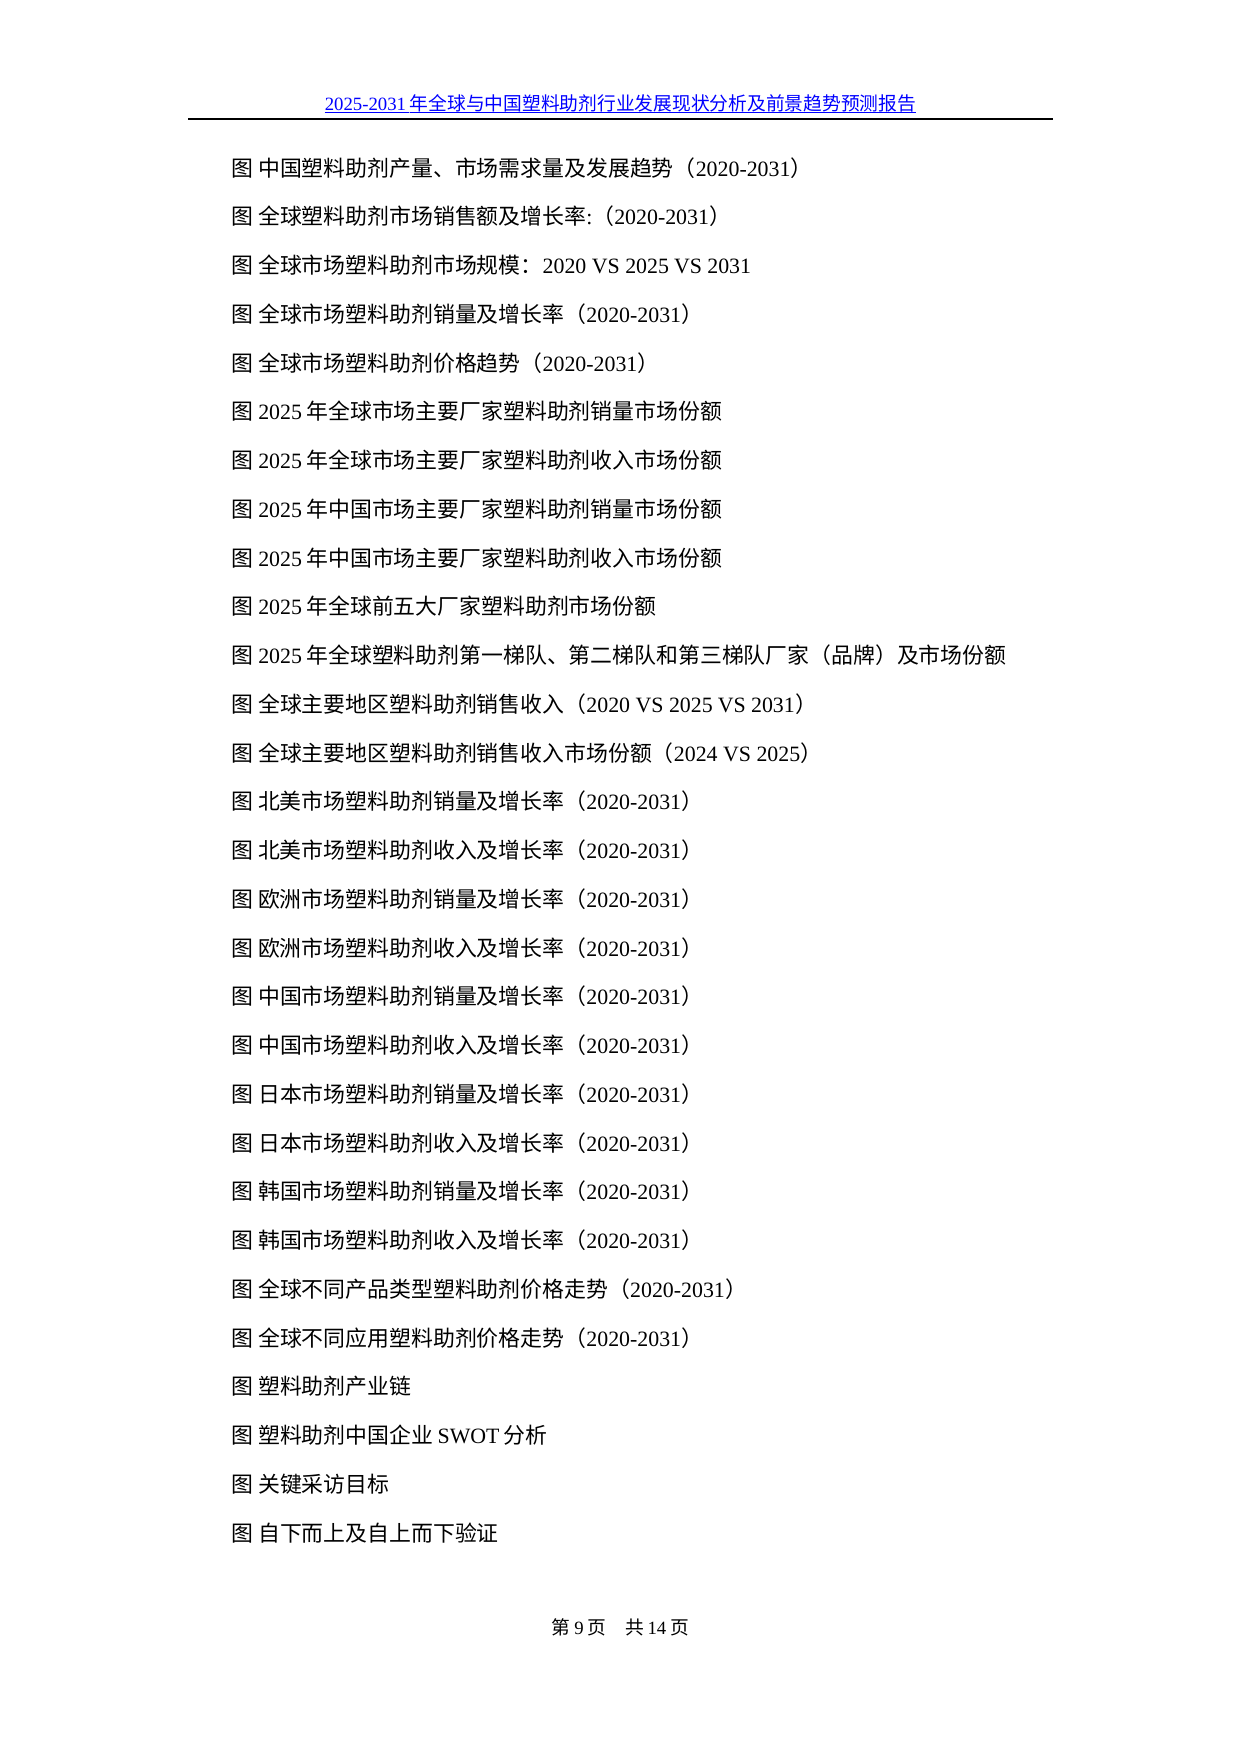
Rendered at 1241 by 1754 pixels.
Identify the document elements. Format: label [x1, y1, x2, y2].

text [187, 150, 1053, 1548]
